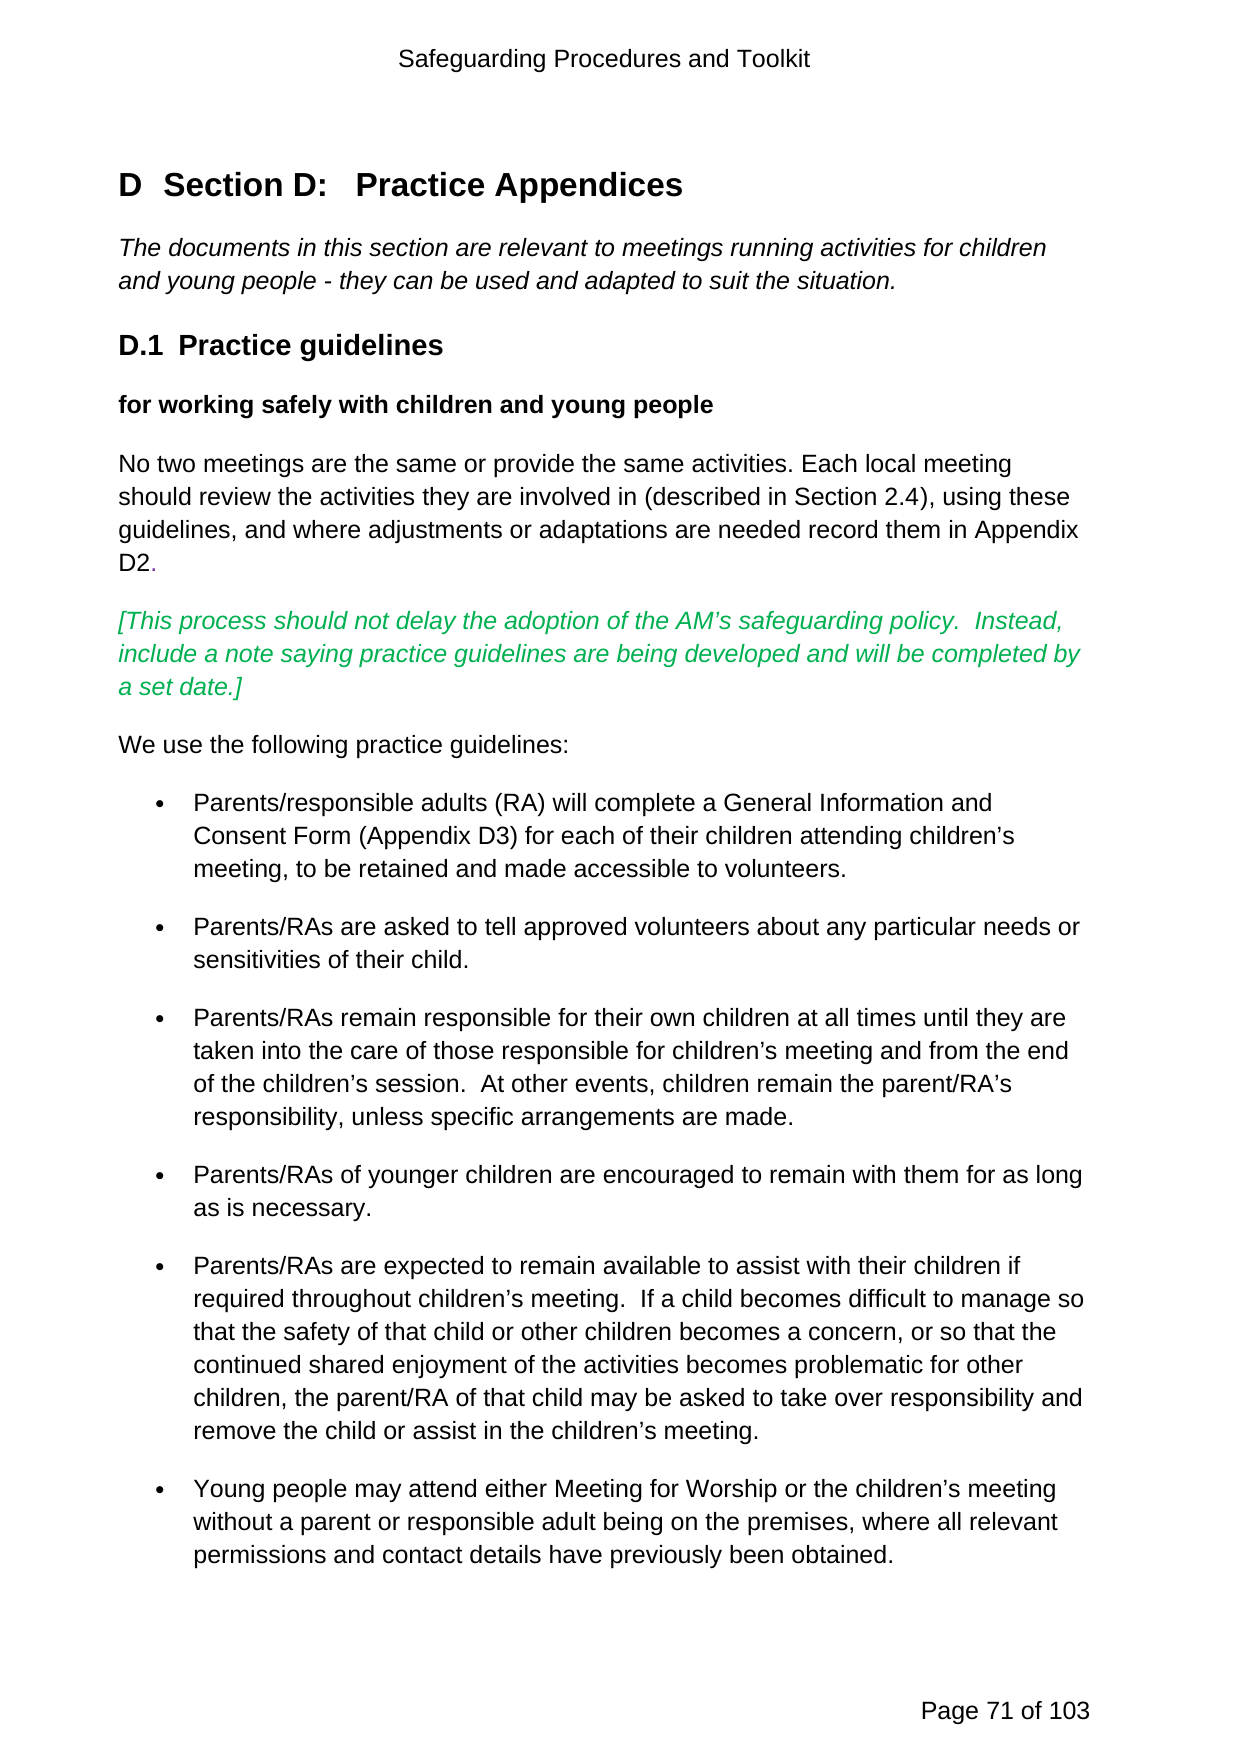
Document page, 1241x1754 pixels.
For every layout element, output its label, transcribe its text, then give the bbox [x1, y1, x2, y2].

text We use the following practice guidelines: [118, 730, 1090, 758]
list Parents/responsible adults (RA) will complete a General Information and Consent Form (Appendix D3) for each of their children attending children’s meeting, to be retained and made accessible to volunteers. [156, 788, 1090, 882]
text for working safely with children and young people [118, 391, 1090, 419]
text [This process should not delay the adoption of the AM’s safeguarding policy. Instead, include a note saying practice guidelines are being developed and will be completed by a set date.] [118, 606, 1090, 700]
text The documents in this section are relevant to meetings running activities for children and young people - they can be used and adapted to suit the situation. [118, 233, 1090, 294]
subtitle Practice guidelines [118, 328, 1154, 361]
list Parents/RAs are asked to tell approved volunteers about any particular needs or sensitivities of their child. [156, 912, 1090, 973]
list Parents/RAs are expected to remain available to assist with their children if required throughout children’s meeting. If a child becomes difficult to manage so that the safety of that child or other children becomes a concern, or so that the continued shared enjoyment of the activities becomes problematic for other children, the parent/RA of that child may be asked to take over responsibility and remove the child or assist in the children’s meeting. [156, 1251, 1090, 1445]
list Parents/RAs remain responsible for their own children at all times until they are taken into the care of those responsible for children’s meeting and from the end of the children’s session. At other events, children remain the parent/RA’s responsibility, unless specific arrangements are made. [156, 1003, 1090, 1131]
text No two meetings are the same or provide the same activities. Each local meeting should review the activities they are involved in (described in Section 2.4), using these guidelines, and where adjustments or adaptations are needed record them in Appendix D2. [118, 448, 1090, 576]
list Young people may attend either Meeting for Worship or the children’s meeting without a parent or responsible adult being on the premises, where all relevant permissions and contact details have previously been obtained. [156, 1474, 1090, 1569]
subtitle Section D: Practice Appendices [118, 165, 1154, 203]
list Parents/RAs of younger children are encouraged to remain with them for as long as is necessary. [156, 1160, 1090, 1222]
